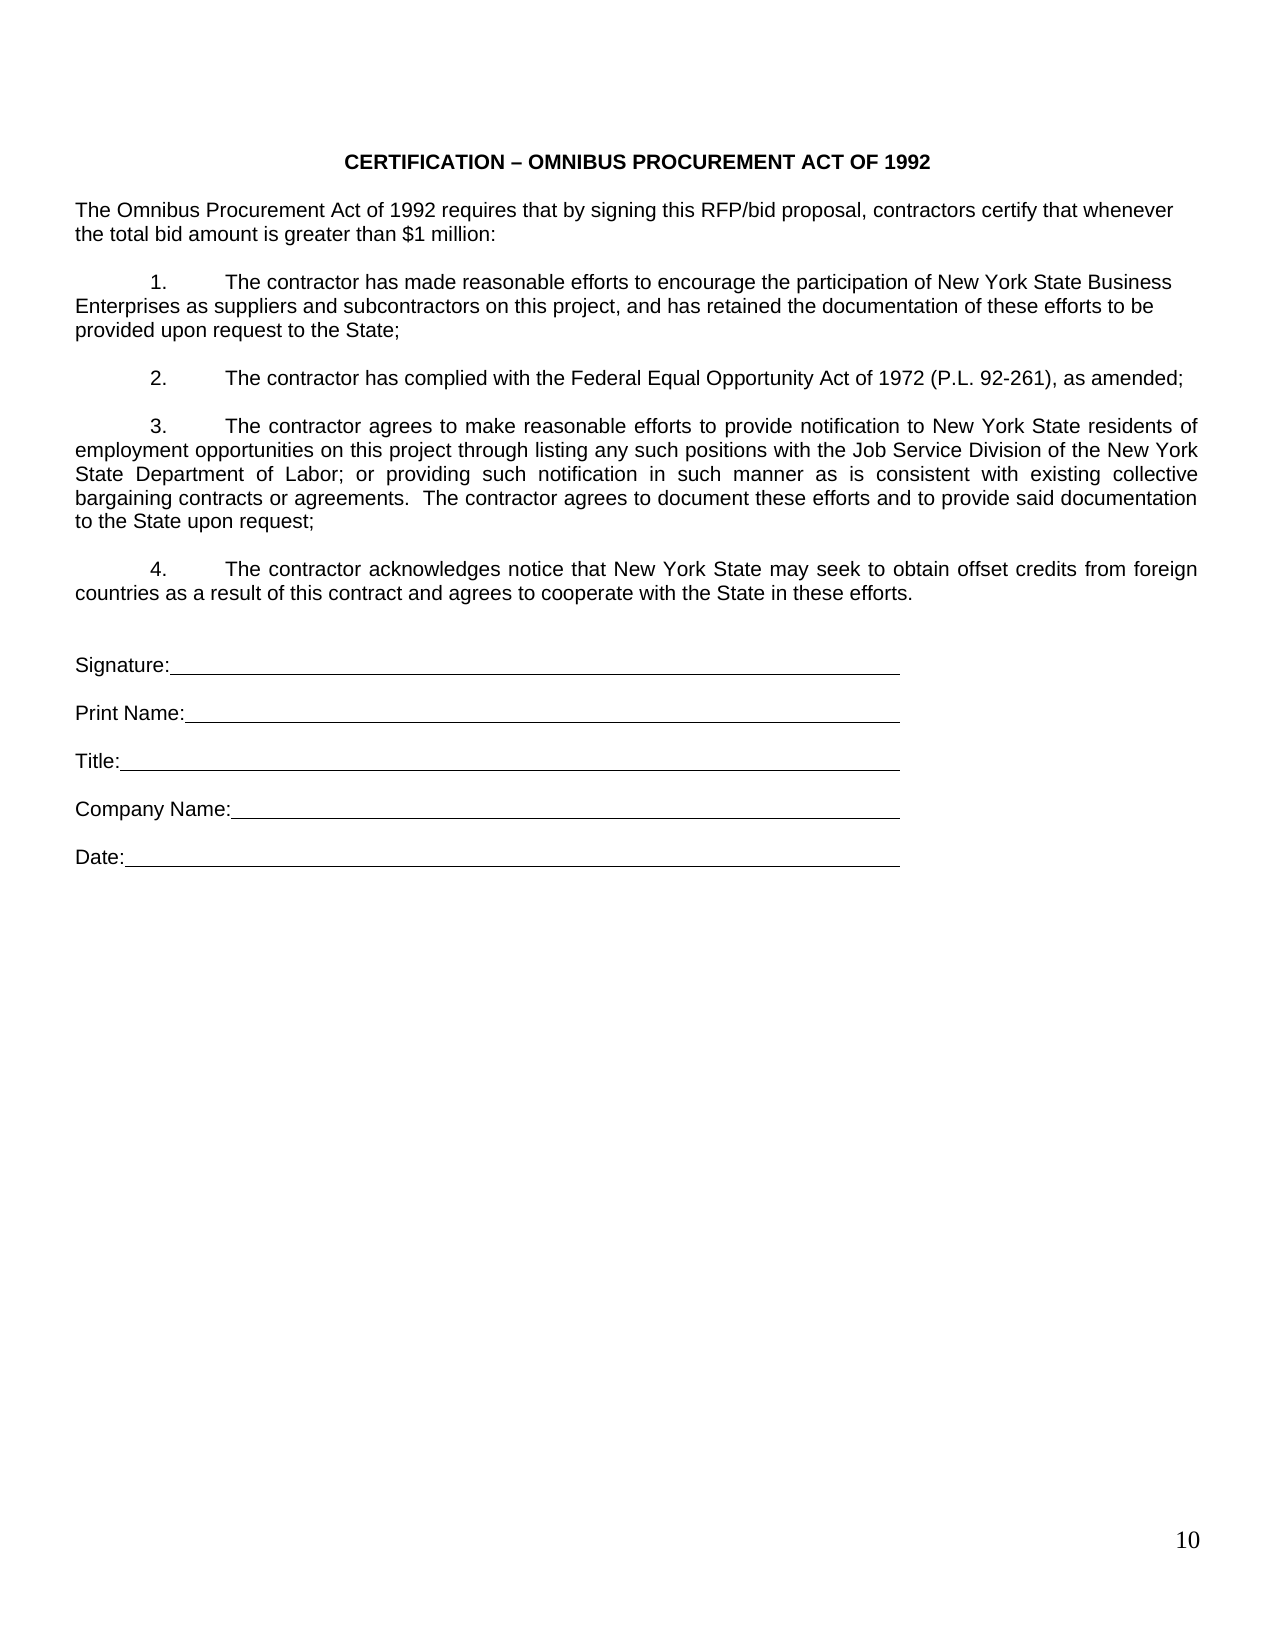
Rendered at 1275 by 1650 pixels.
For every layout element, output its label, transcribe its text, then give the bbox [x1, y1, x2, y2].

text 4. The contractor acknowledges notice that New York State may seek to obtain offset credits from foreign countries as a result of this contract and agrees to cooperate with the State in these efforts. [75, 557, 1200, 605]
subtitle CERTIFICATION – OMNIBUS PROCUREMENT ACT OF 1992 [75, 150, 1200, 174]
text The Omnibus Procurement Act of 1992 requires that by signing this RFP/bid proposal, contractors certify that whenever the total bid amount is greater than $1 million: [75, 198, 1200, 246]
text Print Name: [75, 701, 1200, 725]
text Title: [75, 749, 1200, 773]
text Signature: [75, 653, 1200, 677]
text Date: [75, 845, 1200, 869]
text 3. The contractor agrees to make reasonable efforts to provide notification to New York State residents of employment opportunities on this project through listing any such positions with the Job Service Division of the New York State Department of Labor; or providing such notification in such manner as is consistent with existing collective bargaining contracts or agreements. The contractor agrees to document these efforts and to provide said documentation to the State upon request; [75, 413, 1200, 533]
text 2. The contractor has complied with the Federal Equal Opportunity Act of 1972 (P.L. 92-261), as amended; [75, 366, 1200, 389]
text 1. The contractor has made reasonable efforts to encourage the participation of New York State Business Enterprises as suppliers and subcontractors on this project, and has retained the documentation of these efforts to be provided upon request to the State; [75, 270, 1200, 342]
text Company Name: [75, 797, 1200, 821]
